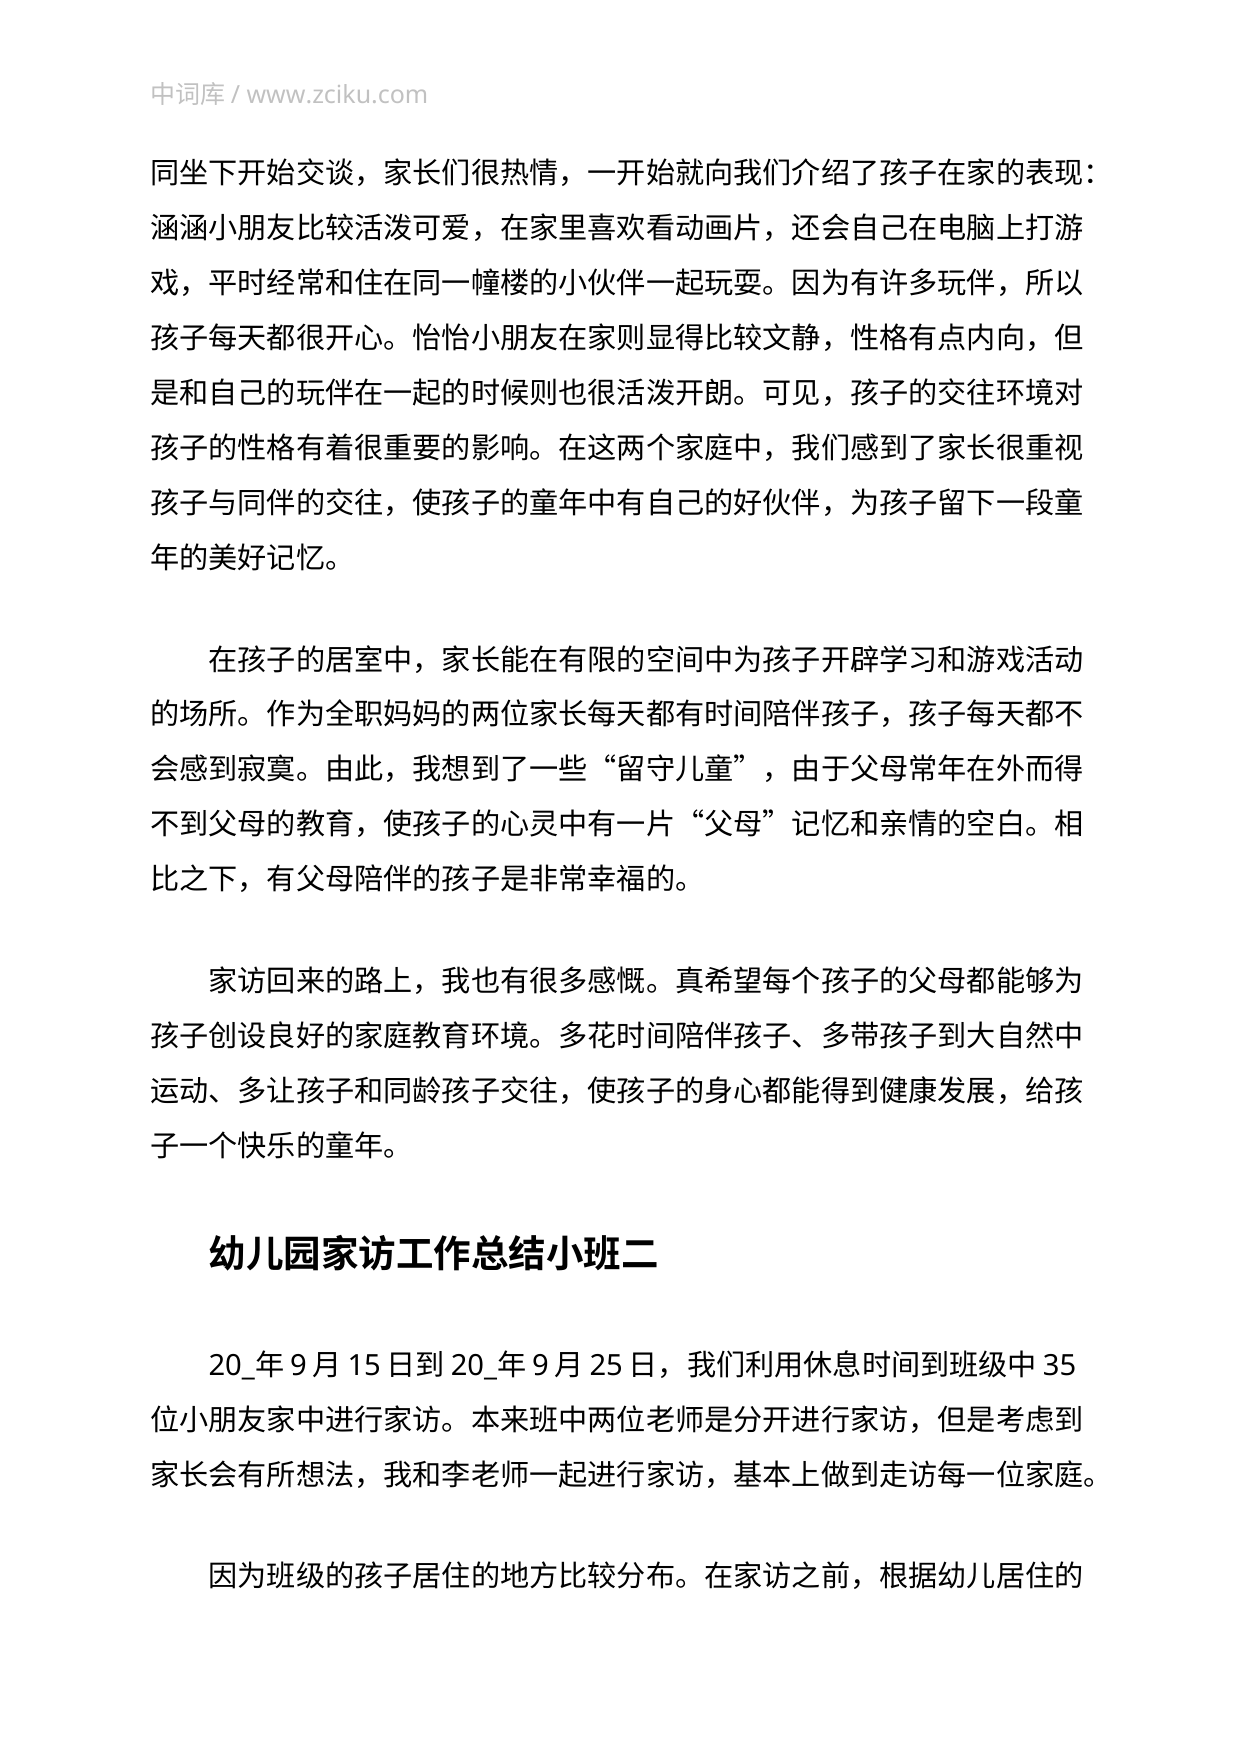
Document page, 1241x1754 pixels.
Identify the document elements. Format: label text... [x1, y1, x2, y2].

text 家访回来的路上，我也有很多感慨。真希望每个孩子的父母都能够为孩子创设良好的家庭教育环境。多花时间陪伴孩子、多带孩子到大自然中运动、多让孩子和同龄孩子交往，使孩子的身心都能得到健康发展，给孩子一个快乐的童年。 [150, 957, 1090, 1164]
text 20_年9月15日到20_年9月25日，我们利用休息时间到班级中35位小朋友家中进行家访。本来班中两位老师是分开进行家访，但是考虑到家长会有所想法，我和李老师一起进行家访，基本上做到走访每一位家庭。 [150, 1341, 1090, 1493]
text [150, 1553, 1090, 1595]
text 幼儿园家访工作总结小班二 [150, 1224, 1090, 1278]
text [150, 150, 1090, 577]
text 在孩子的居室中，家长能在有限的空间中为孩子开辟学习和游戏活动的场所。作为全职妈妈的两位家长每天都有时间陪伴孩子，孩子每天都不会感到寂寞。由此，我想到了一些“留守儿童”，由于父母常年在外而得不到父母的教育，使孩子的心灵中有一片“父母”记忆和亲情的空白。相比之下，有父母陪伴的孩子是非常幸福的。 [150, 636, 1090, 898]
